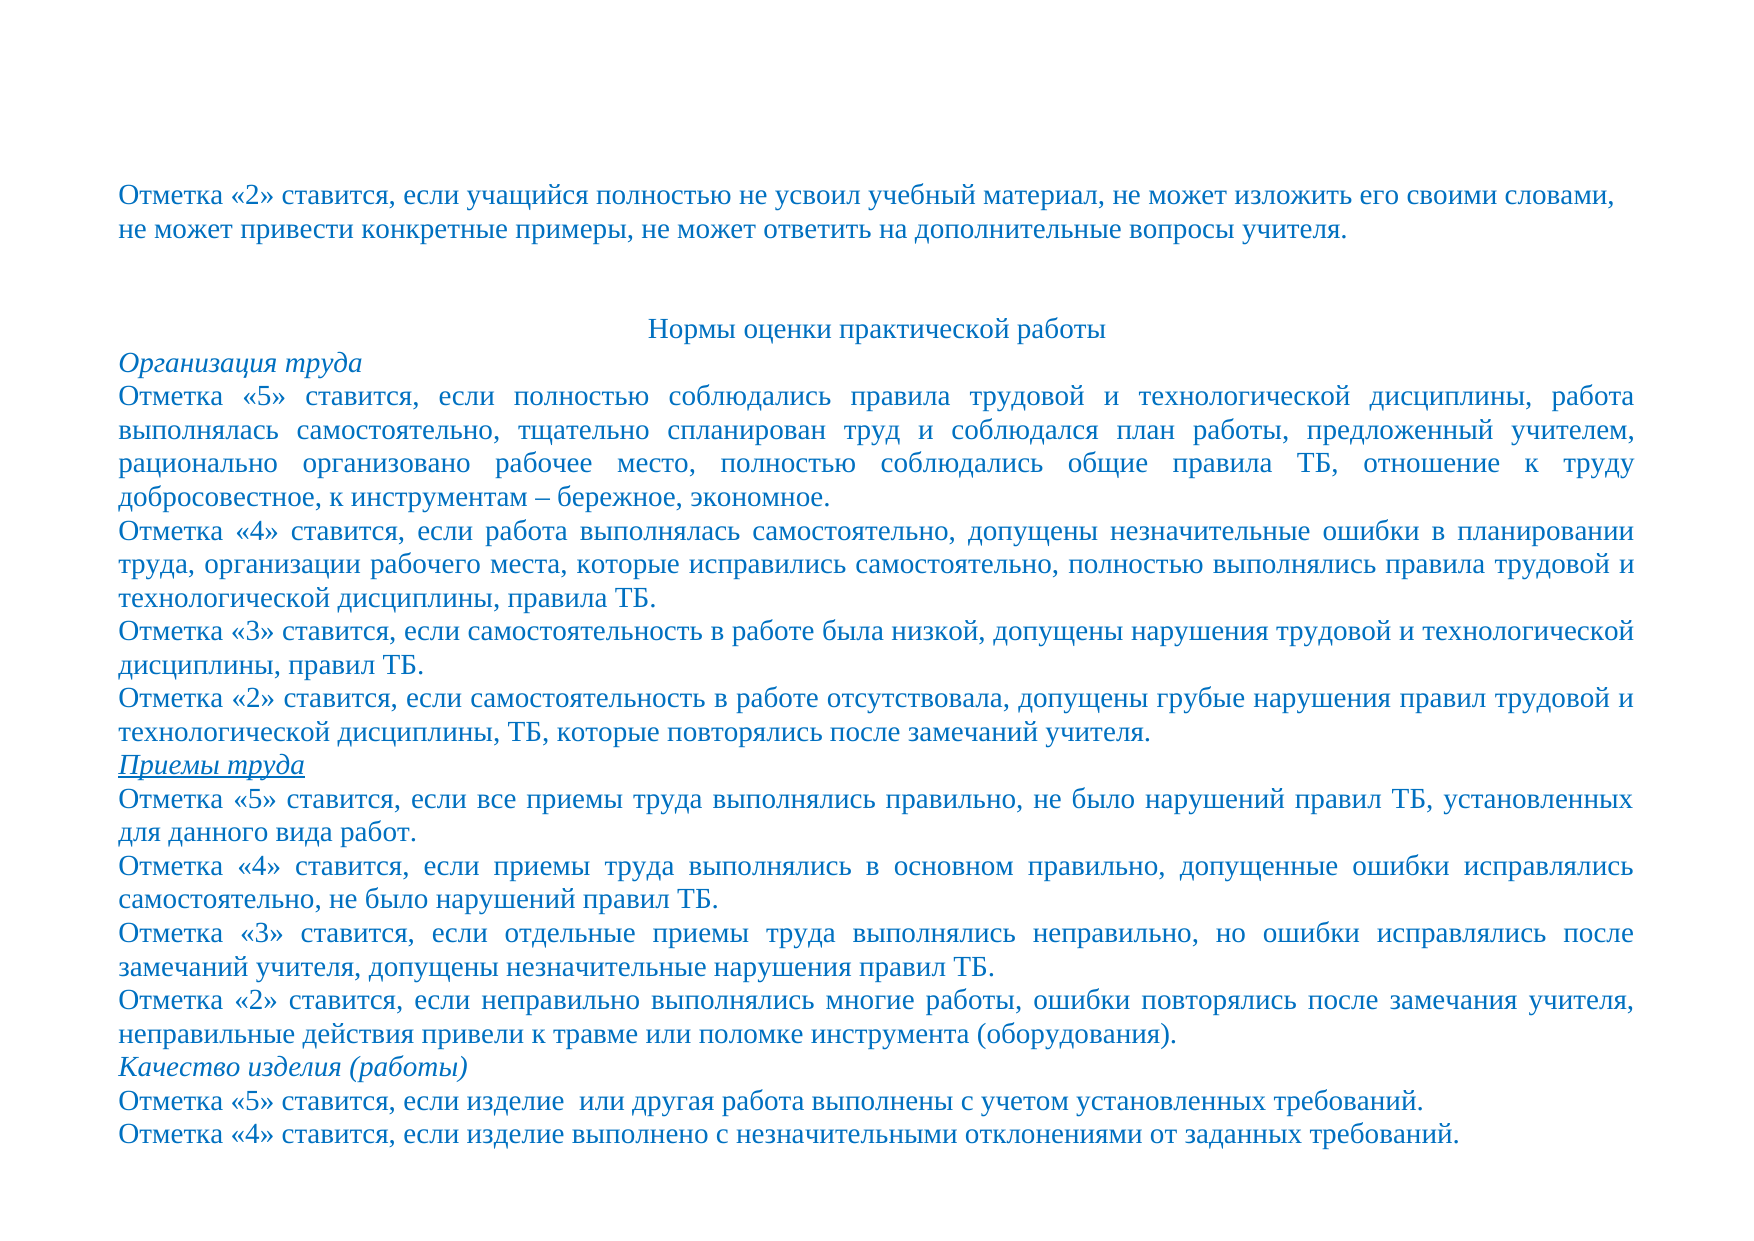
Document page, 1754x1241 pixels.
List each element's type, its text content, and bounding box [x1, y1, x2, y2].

text Отметка «4» ставится, если приемы труда выполнялись в основном правильно, допущенные ошибки исправлялись самостоятельно, не было нарушений правил ТБ. [118, 848, 1636, 915]
text Организация труда [118, 345, 1636, 378]
text Качество изделия (работы) [118, 1049, 1636, 1083]
text Отметка «4» ставится, если изделие выполнено с незначительными отклонениями от заданных требований. [118, 1116, 1636, 1150]
text Отметка «5» ставится, если полностью соблюдались правила трудовой и технологической дисциплины, работа выполнялась самостоятельно, тщательно спланирован труд и соблюдался план работы, предложенный учителем, рационально организовано рабочее место, полностью соблюдались общие правила ТБ, отношение к труду добросовестное, к инструментам – бережное, экономное. [118, 378, 1636, 513]
text Отметка «5» ставится, если все приемы труда выполнялись правильно, не было нарушений правил ТБ, установленных для данного вида работ. [118, 781, 1636, 848]
text Отметка «2» ставится, если неправильно выполнялись многие работы, ошибки повторялись после замечания учителя, неправильные действия привели к травме или поломке инструмента (оборудования). [118, 982, 1636, 1049]
text Отметка «2» ставится, если учащийся полностью не усвоил учебный материал, не может изложить его своими словами, не может привести конкретные примеры, не может ответить на дополнительные вопросы учителя. [118, 177, 1636, 244]
text Отметка «5» ставится, если изделие или другая работа выполнены с учетом установленных требований. [118, 1083, 1636, 1116]
text Приемы труда [118, 747, 1636, 781]
text Отметка «4» ставится, если работа выполнялась самостоятельно, допущены незначительные ошибки в планировании труда, организации рабочего места, которые исправились самостоятельно, полностью выполнялись правила трудовой и технологической дисциплины, правила ТБ. [118, 513, 1636, 613]
text Отметка «3» ставится, если самостоятельность в работе была низкой, допущены нарушения трудовой и технологической дисциплины, правил ТБ. [118, 613, 1636, 680]
text Нормы оценки практической работы [118, 311, 1636, 345]
text Отметка «3» ставится, если отдельные приемы труда выполнялись неправильно, но ошибки исправлялись после замечаний учителя, допущены незначительные нарушения правил ТБ. [118, 915, 1636, 982]
text Отметка «2» ставится, если самостоятельность в работе отсутствовала, допущены грубые нарушения правил трудовой и технологической дисциплины, ТБ, которые повторялись после замечаний учителя. [118, 680, 1636, 747]
